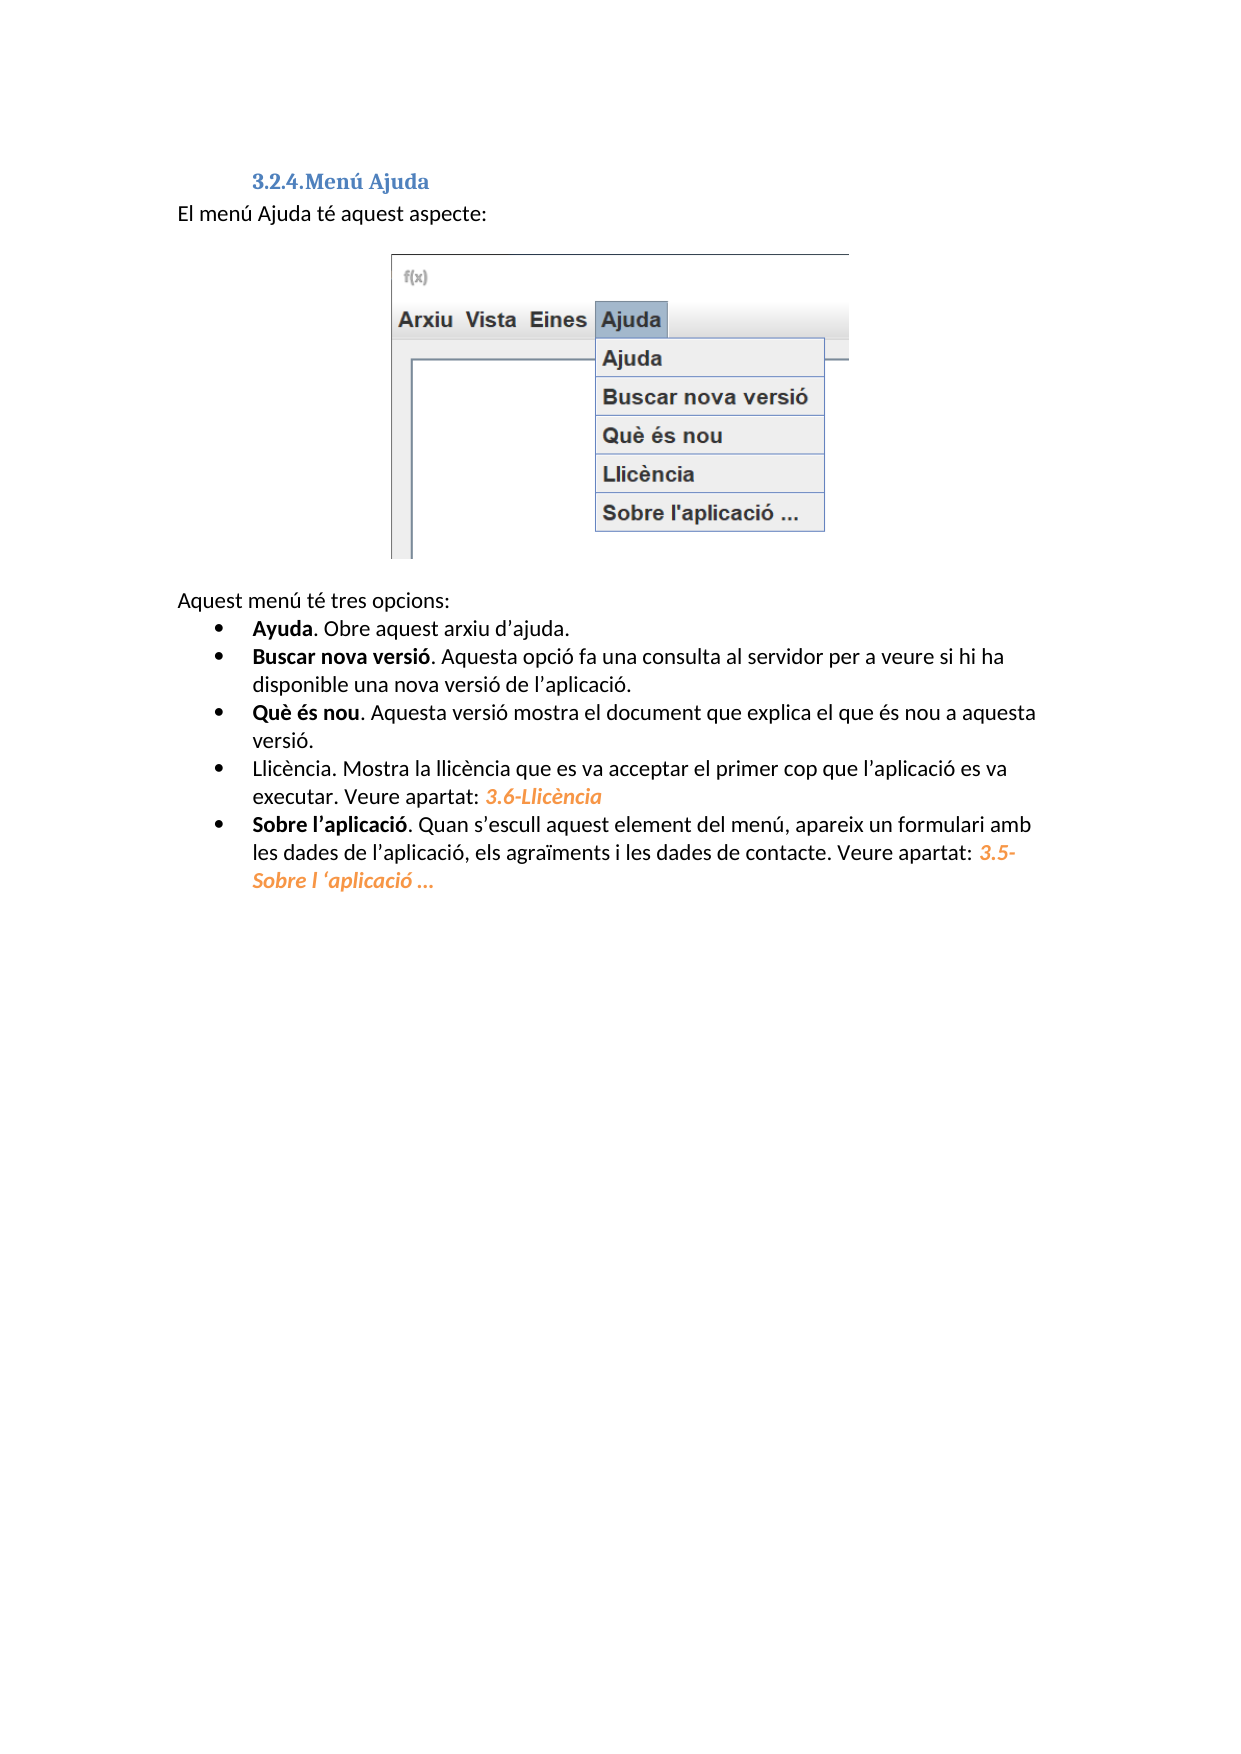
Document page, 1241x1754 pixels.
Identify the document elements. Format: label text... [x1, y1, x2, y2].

text Aquest menú té tres opcions: [177, 586, 1063, 614]
list Ayuda. Obre aquest arxiu d’ajuda. [215, 614, 1063, 642]
picture [391, 254, 849, 559]
subtitle Menú Ajuda [252, 168, 1063, 195]
list Sobre l’aplicació. Quan s’escull aquest element del menú, apareix un formulari amb les dades de l’aplicació, els agraïments i les dades de contacte. Veure apartat: 3.5-Sobre l ‘aplicació … [215, 810, 1063, 894]
text El menú Ajuda té aquest aspecte: [177, 199, 1063, 227]
list Llicència. Mostra la llicència que es va acceptar el primer cop que l’aplicació es va executar. Veure apartat: 3.6-Llicència [215, 754, 1063, 810]
list Buscar nova versió. Aquesta opció fa una consulta al servidor per a veure si hi ha disponible una nova versió de l’aplicació. [215, 642, 1063, 698]
list Què és nou. Aquesta versió mostra el document que explica el que és nou a aquesta versió. [215, 698, 1063, 754]
